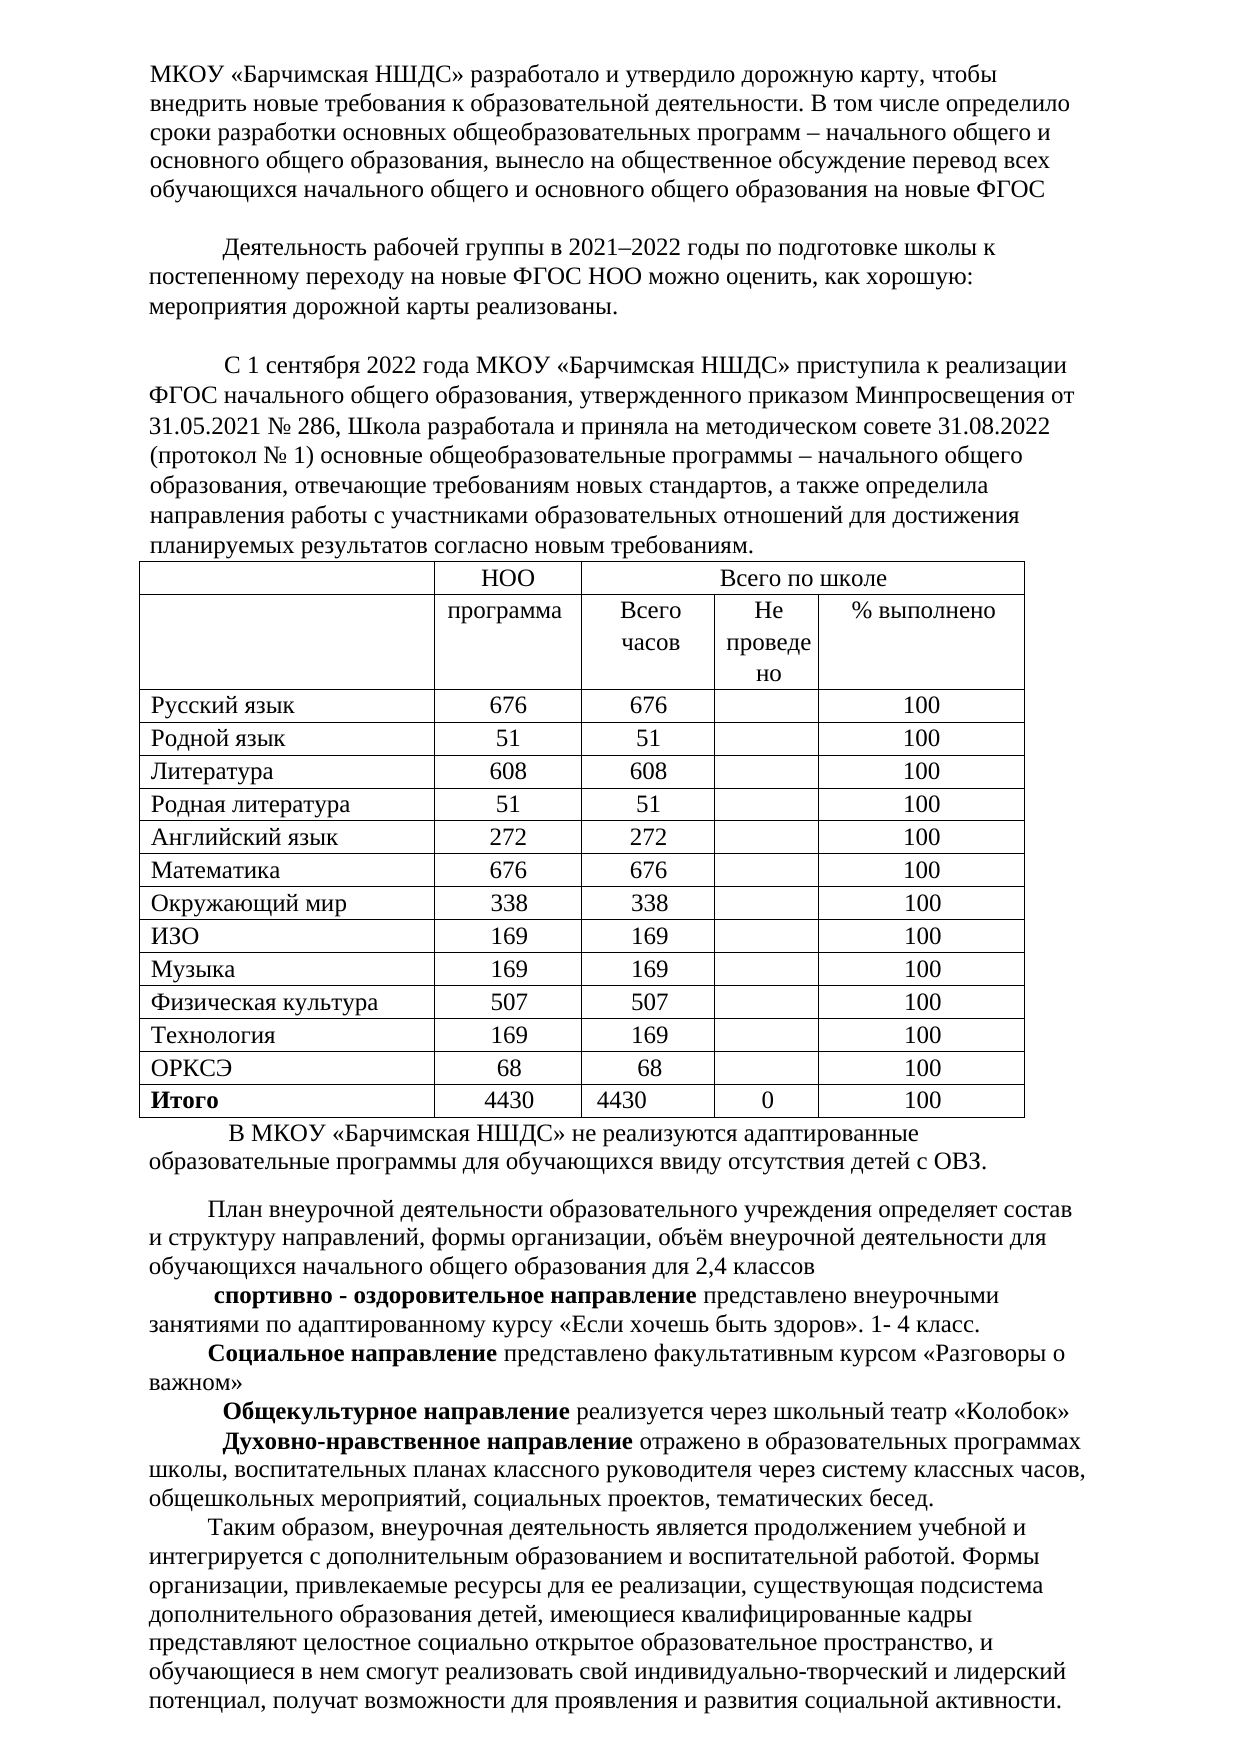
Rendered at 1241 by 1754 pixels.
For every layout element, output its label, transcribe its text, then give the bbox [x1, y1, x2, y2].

table_cell 100 [819, 986, 1024, 1018]
text В МКОУ «Барчимская НШДС» не реализуются адаптированные образовательные программы для обучающихся ввиду отсутствия детей с ОВЗ. [148, 1118, 1091, 1175]
table_cell 100 [819, 920, 1024, 952]
table_cell ИЗО [140, 920, 434, 952]
table_cell 272 [582, 821, 714, 853]
table_cell 100 [819, 953, 1024, 985]
table_cell Окружающий мир [140, 887, 434, 919]
table_cell 100 [819, 789, 1024, 820]
table_cell 338 [435, 887, 581, 919]
table_cell 169 [435, 1019, 581, 1051]
table_cell 676 [582, 690, 714, 722]
table_cell 608 [435, 756, 581, 787]
table_cell [715, 756, 818, 787]
table_cell [715, 920, 818, 952]
table_cell 272 [435, 821, 581, 853]
table_cell 51 [435, 723, 581, 754]
table_cell 100 [819, 821, 1024, 853]
table_cell 169 [435, 920, 581, 952]
table_cell [715, 690, 818, 722]
table_cell 676 [435, 854, 581, 886]
table_cell ОРКСЭ [140, 1052, 434, 1084]
table_cell 507 [435, 986, 581, 1018]
table_cell 51 [582, 723, 714, 754]
table_cell 100 [819, 854, 1024, 886]
table_cell Русский язык [140, 690, 434, 722]
table_cell [715, 986, 818, 1018]
table_cell [140, 595, 434, 689]
table_header НОО [435, 562, 581, 594]
table_cell Родной язык [140, 723, 434, 754]
table_cell Английский язык [140, 821, 434, 853]
table_cell Технология [140, 1019, 434, 1051]
table_cell [715, 953, 818, 985]
table_cell 0 [715, 1085, 818, 1117]
table_cell Не проведено [715, 595, 818, 689]
table_cell 51 [582, 789, 714, 820]
table_cell [715, 723, 818, 754]
table_cell Физическая культура [140, 986, 434, 1018]
text Деятельность рабочей группы в 2021–2022 годы по подготовке школы к постепенному переходу на новые ФГОС НОО можно оценить, как хорошую: мероприятия дорожной карты реализованы. [148, 232, 1091, 320]
table_cell 68 [435, 1052, 581, 1084]
table_cell 608 [582, 756, 714, 787]
table_cell Родная литература [140, 789, 434, 820]
table_cell [715, 1052, 818, 1084]
table_cell 4430 [582, 1085, 714, 1117]
text Социальное направление представлено факультативным курсом «Разговоры о важном» [148, 1338, 1091, 1396]
table_header Всего по школе [582, 562, 1024, 594]
table_cell 169 [582, 1019, 714, 1051]
table_cell [715, 1019, 818, 1051]
table_cell 4430 [435, 1085, 581, 1117]
table_cell Всего часов [582, 595, 714, 689]
table_cell 169 [582, 953, 714, 985]
text Таким образом, внеурочная деятельность является продолжением учебной и интегрируется с дополнительным образованием и воспитательной работой. Формы организации, привлекаемые ресурсы для ее реализации, существующая подсистема дополнительного образования детей, имеющиеся квалифицированные кадры представляют целостное социально открытое образовательное пространство, и обучающиеся в нем смогут реализовать свой индивидуально-творческий и лидерский потенциал, получат возможности для проявления и развития социальной активности. [148, 1512, 1092, 1714]
table_cell [715, 789, 818, 820]
text С 1 сентября 2022 года МКОУ «Барчимская НШДС» приступила к реализации [224, 350, 1091, 379]
table_cell 676 [435, 690, 581, 722]
table_cell 100 [819, 723, 1024, 754]
table_cell Итого [140, 1085, 434, 1117]
table_cell 507 [582, 986, 714, 1018]
table_cell 51 [435, 789, 581, 820]
text План внеурочной деятельности образовательного учреждения определяет состав и структуру направлений, формы организации, объём внеурочной деятельности для обучающихся начального общего образования для 2,4 классов [148, 1194, 1091, 1280]
text спортивно - оздоровительное направление представлено внеурочными занятиями по адаптированному курсу «Если хочешь быть здоров». 1- 4 класс. [148, 1280, 1091, 1338]
table_cell 68 [582, 1052, 714, 1084]
table_cell 100 [819, 1052, 1024, 1084]
table_cell [715, 821, 818, 853]
table_cell 100 [819, 1019, 1024, 1051]
table_cell Литература [140, 756, 434, 787]
table_cell [715, 854, 818, 886]
table_cell 169 [582, 920, 714, 952]
table_cell 100 [819, 756, 1024, 787]
table_cell 338 [582, 887, 714, 919]
text Общекультурное направление реализуется через школьный театр «Колобок» [148, 1396, 1091, 1425]
table_cell 100 [819, 1085, 1024, 1117]
table_cell 100 [819, 887, 1024, 919]
table_cell % выполнено [819, 595, 1024, 689]
table_cell 676 [582, 854, 714, 886]
table_cell 100 [819, 690, 1024, 722]
table_cell Математика [140, 854, 434, 886]
text Духовно-нравственное направление отражено в образовательных программах школы, воспитательных планах классного руководителя через систему классных часов, общешкольных мероприятий, социальных проектов, тематических бесед. [148, 1426, 1091, 1512]
table_cell программа [435, 595, 581, 689]
table_header [140, 562, 434, 594]
table_cell [715, 887, 818, 919]
text ФГОС начального общего образования, утвержденного приказом Минпросвещения от [148, 380, 1091, 409]
table_cell Музыка [140, 953, 434, 985]
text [148, 59, 1091, 203]
table_cell 169 [435, 953, 581, 985]
text 31.05.2021 № 286, Школа разработала и приняла на методическом совете 31.08.2022 (протокол № 1) основные общеобразовательные программы – начального общего образования, отвечающие требованиям новых стандартов, а также определила направления работы с участниками образовательных отношений для достижения планируемых результатов согласно новым требованиям. [148, 411, 1091, 559]
